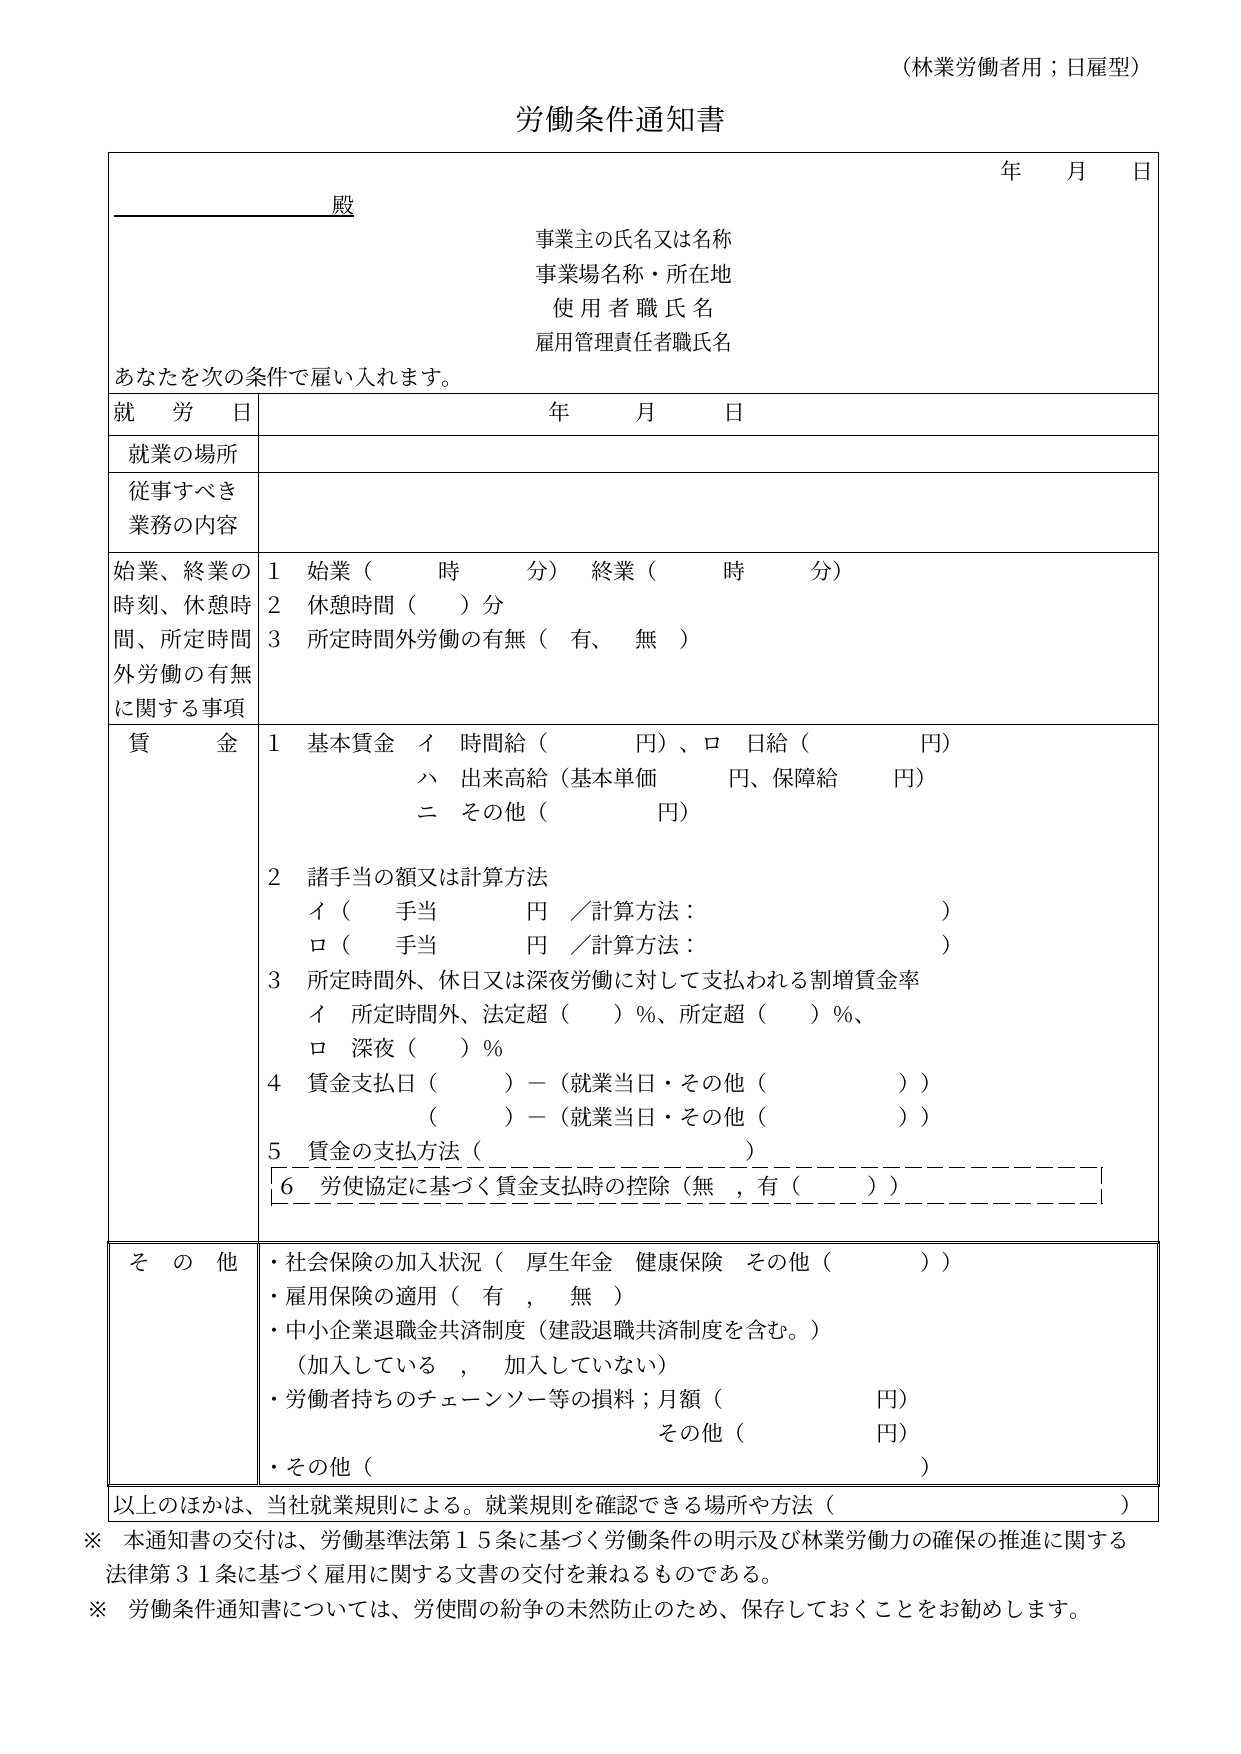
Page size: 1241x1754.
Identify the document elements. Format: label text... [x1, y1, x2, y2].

table_header 年 月 日 殿 事業主の氏名又は名称 事業場名称・所在地 使用者職氏名 雇用管理責任者職氏名 あなたを次の条件で雇い入れます。 [109, 153, 1158, 393]
table_cell 年 月 日 [259, 394, 1158, 435]
table_cell ６ 労使協定に基づく賃金支払時の控除（無 ，有（ ）） [271, 1167, 1102, 1203]
table_cell 就業の場所 [109, 436, 258, 472]
table_cell 従事すべき 業務の内容 [109, 473, 258, 552]
table_cell [259, 1167, 271, 1241]
table_cell １ 始業（ 時 分） 終業（ 時 分） ２ 休憩時間（ ）分 ３ 所定時間外労働の有無（ 有、 無 ） [259, 553, 1158, 724]
table_cell [1102, 1167, 1158, 1241]
text ※ 本通知書の交付は、労働基準法第１５条に基づく労働条件の明示及び林業労働力の確保の推進に関する [83, 1522, 1152, 1556]
table_cell [271, 1203, 1102, 1241]
table_cell [259, 473, 1158, 552]
table_cell 以上のほかは、当社就業規則による。就業規則を確認できる場所や方法（ ） [109, 1487, 1158, 1521]
table_cell ２ 諸手当の額又は計算方法 イ（ 手当 円 ／計算方法： ） ロ（ 手当 円 ／計算方法： ） ３ 所定時間外、休日又は深夜労働に対して支払われる割増賃金率 イ 所定時間外、法定超（ ）％、所定超（ ）％、 ロ 深夜（ ）％ ４ 賃金支払日（ ）－（就業当日・その他（ ）） （ ）－（就業当日・その他（ ）） ５ 賃金の支払方法（ ） [259, 856, 1158, 1167]
table_cell 就労日 [109, 394, 258, 435]
table_cell そ の 他 [110, 1244, 257, 1483]
text 法律第３１条に基づく雇用に関する文書の交付を兼ねるものである。 [105, 1556, 1152, 1591]
text （林業労働者用；日雇型） [46, 49, 1152, 83]
table_cell 始業、終業の時刻、休憩時間、所定時間外労働の有無に関する事項 [109, 553, 258, 724]
table_cell ・社会保険の加入状況（ 厚生年金 健康保険 その他（ ）） ・雇用保険の適用（ 有 ， 無 ） ・中小企業退職金共済制度（建設退職共済制度を含む。） （加入している ， 加入していない） ・労働者持ちのチェーンソー等の損料；月額（ 円） その他（ 円） ・その他（ ） [260, 1244, 1157, 1483]
table_cell [259, 436, 1158, 472]
table_cell 賃 金 [109, 725, 258, 1241]
table_cell １ 基本賃金 イ 時間給（ 円）、ロ 日給（ 円） ハ 出来高給（基本単価 円、保障給 円） ニ その他（ 円） [259, 725, 1158, 856]
text 労働条件通知書 [177, 83, 1063, 152]
text ※ 労働条件通知書については、労使間の紛争の未然防止のため、保存しておくことをお勧めします。 [89, 1591, 1107, 1625]
